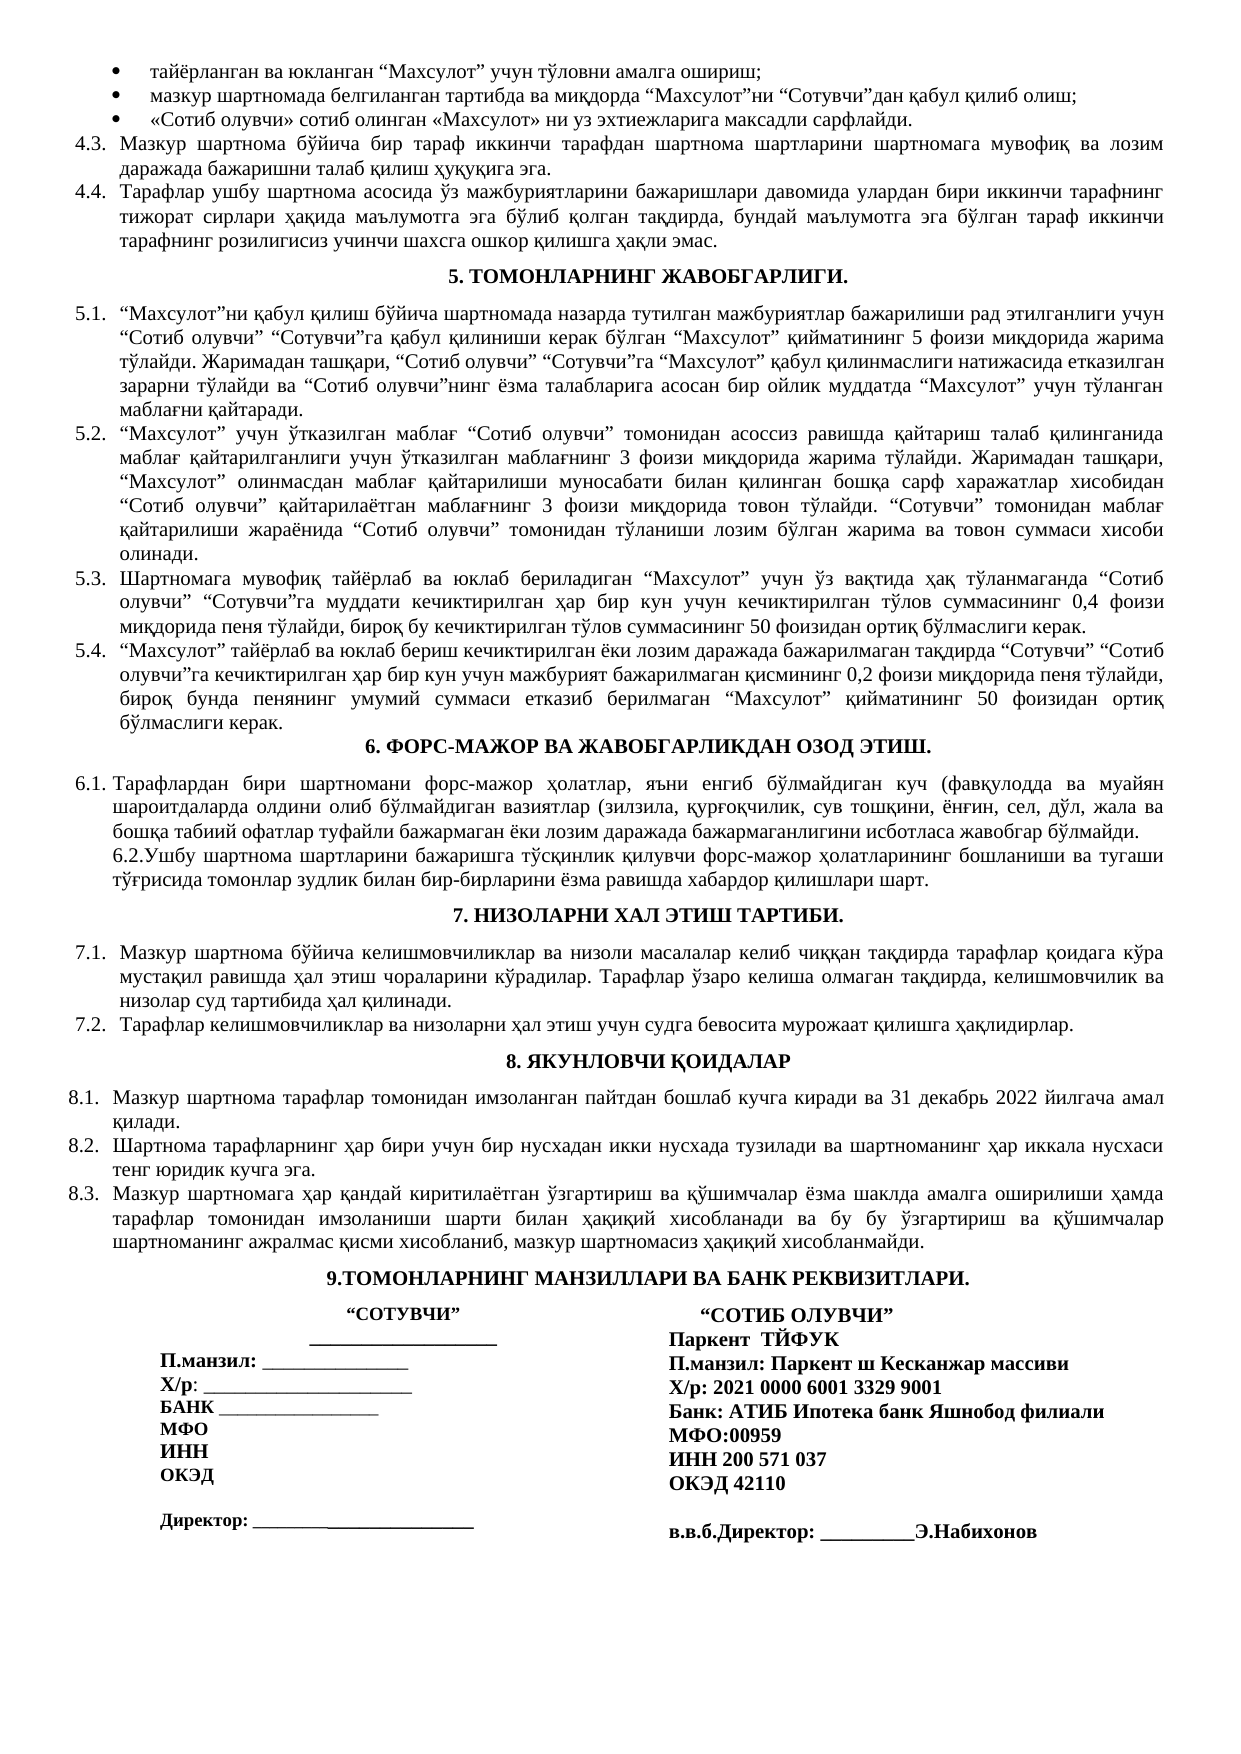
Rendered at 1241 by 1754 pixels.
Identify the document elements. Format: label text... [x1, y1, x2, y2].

text 5. ТОМОНЛАРНИНГ ЖАВОБГАРЛИГИ. [131, 264, 1165, 288]
list «Сотиб олувчи» сотиб олинган «Махсулот» ни уз эхтиежларига максадли сарфлайди. [112, 107, 1165, 131]
list мазкур шартномада белгиланган тартибда ва миқдорда “Махсулот”ни “Сотувчи”дан қабул қилиб олиш; [112, 83, 1165, 107]
table_header “СОТУВЧИ” __________________ П.манзил: ______________ Х/р: ____________________ БАНК _________________ МФО ИНН ОКЭД Директор: _______________________ [149, 1303, 657, 1546]
list Мазкур шартнома бўйича бир тараф иккинчи тарафдан шартнома шартларини шартномага мувофиқ ва лозим даражада бажаришни талаб қилиш ҳуқуқига эга. [75, 131, 1165, 179]
text 6.2.Ушбу шартнома шартларини бажаришга тўсқинлик қилувчи форс-мажор ҳолатларининг бошланиши ва тугаши тўғрисида томонлар зудлик билан бир-бирларини ёзма равишда хабардор қилишлари шарт. [112, 843, 1165, 891]
list Мазкур шартнома тарафлар томонидан имзоланган пайтдан бошлаб кучга киради ва 31 декабрь 2022 йилгача амал қилади. [68, 1085, 1165, 1133]
list Шартномага мувофиқ тайёрлаб ва юклаб бериладиган “Махсулот” учун ўз вақтида ҳақ тўланмаганда “Сотиб олувчи” “Сотувчи”га муддати кечиктирилган ҳар бир кун учун кечиктирилган тўлов суммасининг 0,4 фоизи миқдорида пеня тўлайди, бироқ бу кечиктирилган тўлов суммасининг 50 фоизидан ортиқ бўлмаслиги керак. [75, 565, 1165, 638]
text 8. Якунловчи қоидалар [131, 1048, 1165, 1073]
list Тарафлардан бири шартномани форс-мажор ҳолатлар, яъни енгиб бўлмайдиган куч (фавқулодда ва муайян шароитдаларда олдини олиб бўлмайдиган вазиятлар (зилзила, қурғоқчилик, сув тошқини, ёнғин, сел, дўл, жала ва бошқа табиий офатлар туфайли бажармаган ёки лозим даражада бажармаганлигини исботласа жавобгар бўлмайди. [75, 770, 1165, 843]
text 7. НИЗОЛАРНИ ХАЛ ЭТИШ ТАРТИБИ. [131, 903, 1165, 927]
list тайёрланган ва юкланган “Махсулот” учун тўловни амалга ошириш; [112, 59, 1165, 83]
list “Махсулот” учун ўтказилган маблағ “Сотиб олувчи” томонидан асоссиз равишда қайтариш талаб қилинганида маблағ қайтарилганлиги учун ўтказилган маблағнинг 3 фоизи миқдорида жарима тўлайди. Жаримадан ташқари, “Махсулот” олинмасдан маблағ қайтарилиши муносабати билан қилинган бошқа сарф харажатлар хисобидан “Сотиб олувчи” қайтарилаётган маблағнинг 3 фоизи миқдорида товон тўлайди. “Сотувчи” томонидан маблағ қайтарилиши жараёнида “Сотиб олувчи” томонидан тўланиши лозим бўлган жарима ва товон суммаси хисоби олинади. [75, 421, 1165, 565]
list Мазкур шартномага ҳар қандай киритилаётган ўзгартириш ва қўшимчалар ёзма шаклда амалга оширилиши ҳамда тарафлар томонидан имзоланиши шарти билан ҳақиқий хисобланади ва бу бу ўзгартириш ва қўшимчалар шартноманинг ажралмас қисми хисобланиб, мазкур шартномасиз ҳақиқий хисобланмайди. [68, 1181, 1165, 1253]
list “Махсулот” тайёрлаб ва юклаб бериш кечиктирилган ёки лозим даражада бажарилмаган тақдирда “Сотувчи” “Сотиб олувчи”га кечиктирилган ҳар бир кун учун мажбурият бажарилмаган қисмининг 0,2 фоизи миқдорида пеня тўлайди, бироқ бунда пенянинг умумий суммаси етказиб берилмаган “Махсулот” қийматининг 50 фоизидан ортиқ бўлмаслиги керак. [75, 638, 1165, 734]
list Шартнома тарафларнинг ҳар бири учун бир нусхадан икки нусхада тузилади ва шартноманинг ҳар иккала нусхаси тенг юридик кучга эга. [68, 1133, 1165, 1181]
list “Махсулот”ни қабул қилиш бўйича шартномада назарда тутилган мажбуриятлар бажарилиши рад этилганлиги учун “Сотиб олувчи” “Сотувчи”га қабул қилиниши керак бўлган “Махсулот” қийматининг 5 фоизи миқдорида жарима тўлайди. Жаримадан ташқари, “Сотиб олувчи” “Сотувчи”га “Махсулот” қабул қилинмаслиги натижасида етказилган зарарни тўлайди ва “Сотиб олувчи”нинг ёзма талабларига асосан бир ойлик муддатда “Махсулот” учун тўланган маблағни қайтаради. [75, 301, 1165, 421]
list Тарафлар келишмовчиликлар ва низоларни ҳал этиш учун судга бевосита мурожаат қилишга ҳақлидирлар. [75, 1012, 1165, 1036]
text 6. ФОРС-МАЖОР ва жавобгарликдан озод этиш. [131, 734, 1165, 758]
text 9.Томонларнинг манзиллари ва банк реквизитлари. [131, 1266, 1165, 1290]
list Мазкур шартнома бўйича келишмовчиликлар ва низоли масалалар келиб чиққан тақдирда тарафлар қоидага кўра мустақил равишда ҳал этиш чораларини кўрадилар. Тарафлар ўзаро келиша олмаган тақдирда, келишмовчилик ва низолар суд тартибида ҳал қилинади. [75, 940, 1165, 1012]
table_header “СОТИБ ОЛУВЧИ” Паркент ТЙФУК П.манзил: Паркент ш Кесканжар массиви Х/р: 2021 0000 6001 3329 9001 Банк: АТИБ Ипотека банк Яшнобод филиали МФО:00959 ИНН 200 571 037 ОКЭД 42110 в.в.б.Директор: _________Э.Набихонов [657, 1303, 1165, 1546]
list Тарафлар ушбу шартнома асосида ўз мажбуриятларини бажаришлари давомида улардан бири иккинчи тарафнинг тижорат сирлари ҳақида маълумотга эга бўлиб қолган тақдирда, бундай маълумотга эга бўлган тараф иккинчи тарафнинг розилигисиз учинчи шахсга ошкор қилишга ҳақли эмас. [75, 179, 1165, 252]
